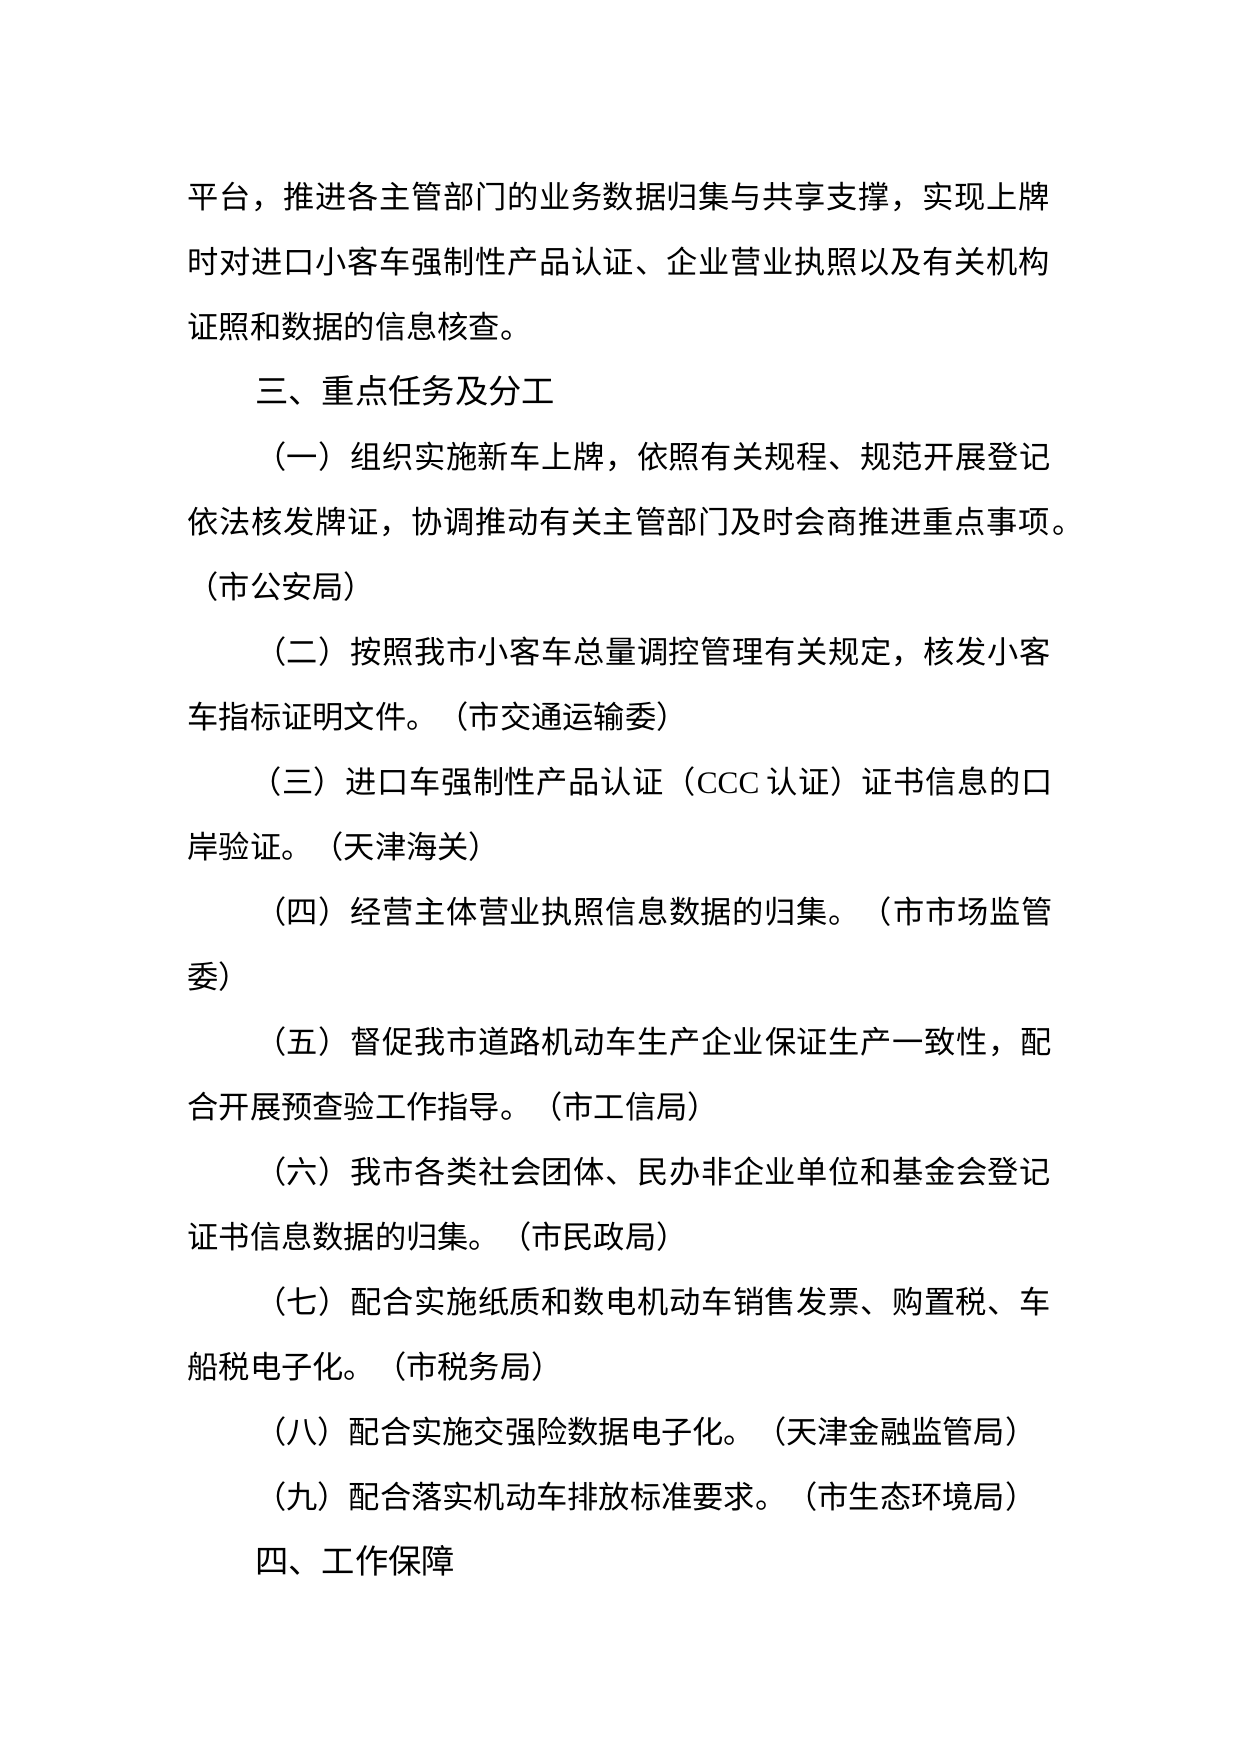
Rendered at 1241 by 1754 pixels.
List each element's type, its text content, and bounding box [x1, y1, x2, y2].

text （四）经营主体营业执照信息数据的归集。（市市场监管委） [187, 877, 1053, 1007]
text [187, 162, 1053, 357]
text （六）我市各类社会团体、民办非企业单位和基金会登记证书信息数据的归集。（市民政局） [187, 1137, 1053, 1267]
text （三）进口车强制性产品认证（CCC认证）证书信息的口岸验证。（天津海关） [187, 747, 1053, 877]
text （一）组织实施新车上牌，依照有关规程、规范开展登记，依法核发牌证，协调推动有关主管部门及时会商推进重点事项。（市公安局） [187, 422, 1053, 617]
text （二）按照我市小客车总量调控管理有关规定，核发小客车指标证明文件。（市交通运输委） [187, 617, 1053, 747]
text （五）督促我市道路机动车生产企业保证生产一致性，配合开展预查验工作指导。（市工信局） [187, 1007, 1053, 1137]
text （七）配合实施纸质和数电机动车销售发票、购置税、车船税电子化。（市税务局） [187, 1267, 1053, 1397]
text （九）配合落实机动车排放标准要求。（市生态环境局） [187, 1462, 1053, 1527]
text 四、工作保障 [187, 1527, 1053, 1592]
text 三、重点任务及分工 [187, 357, 1053, 422]
text （八）配合实施交强险数据电子化。（天津金融监管局） [187, 1397, 1053, 1462]
